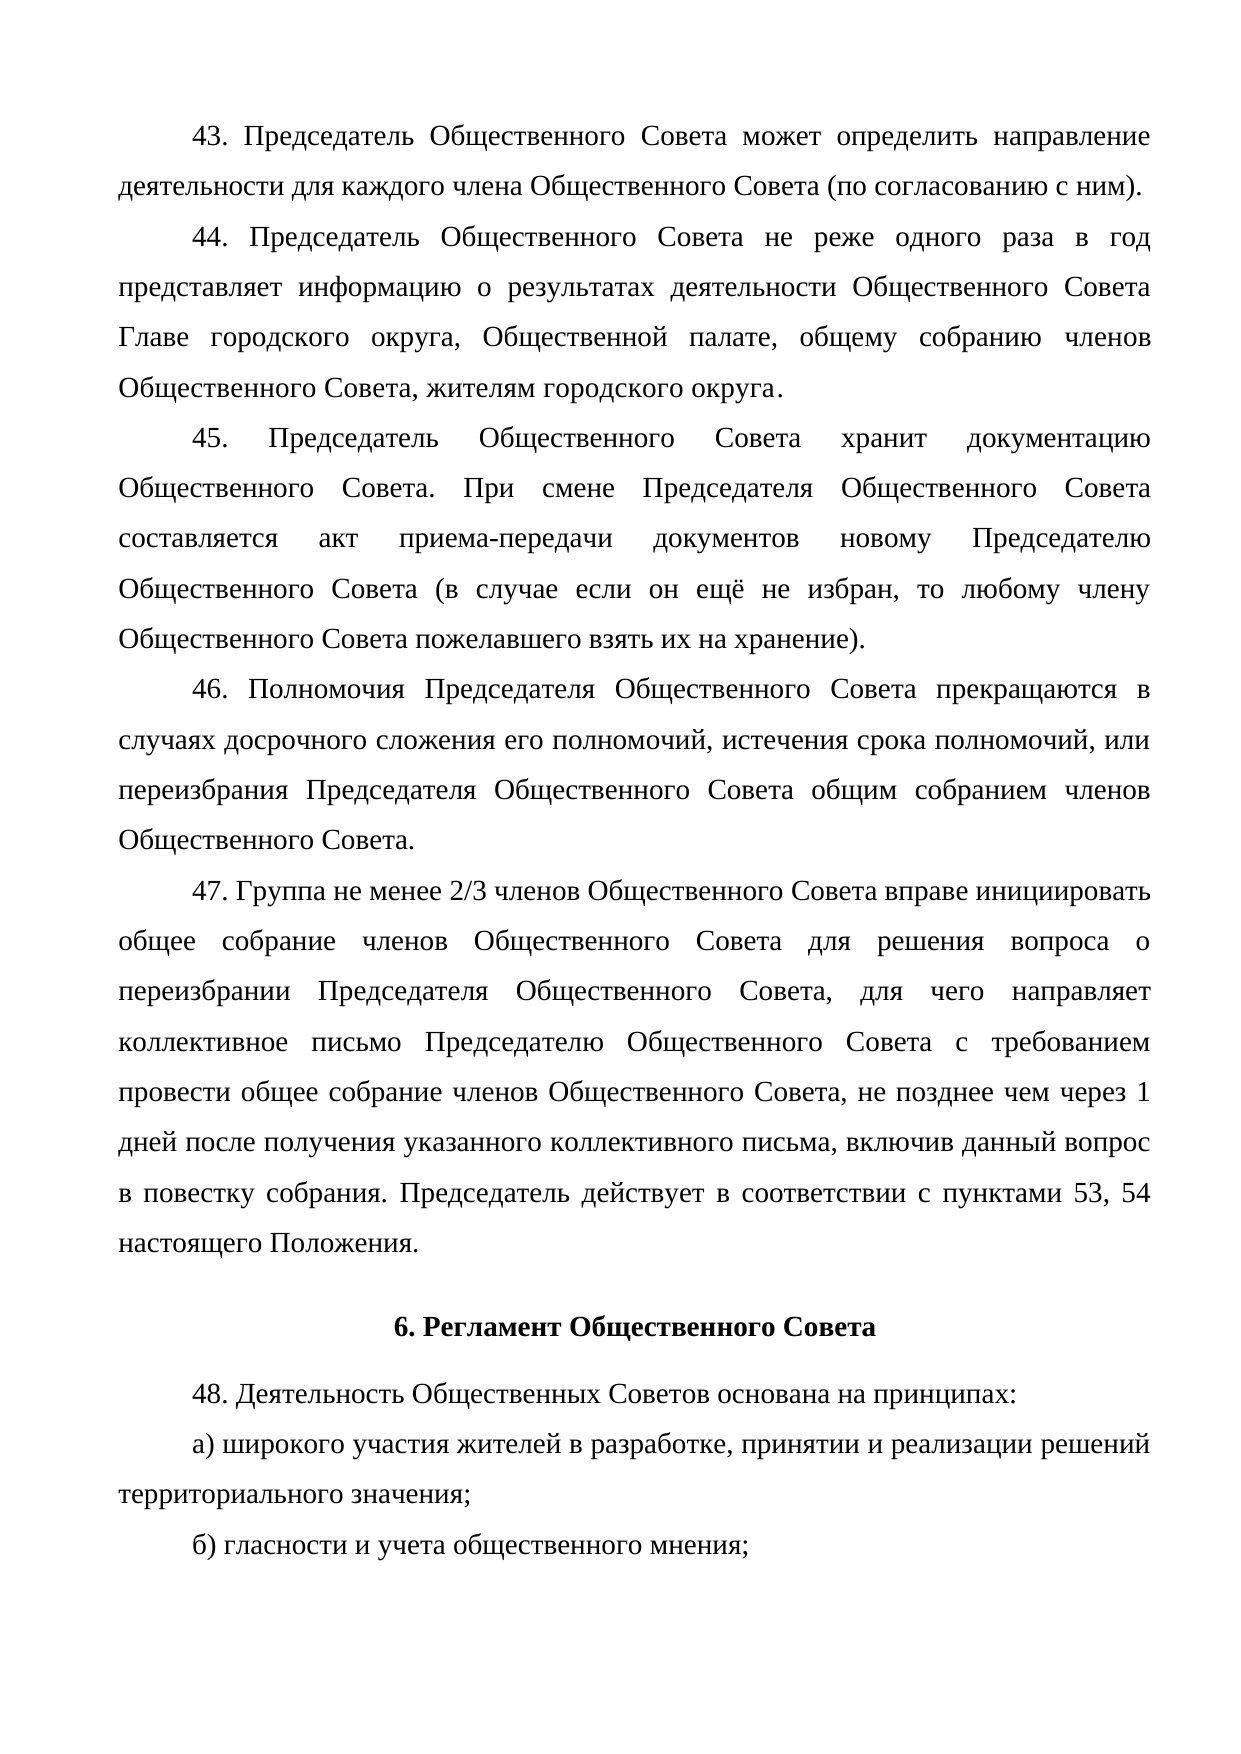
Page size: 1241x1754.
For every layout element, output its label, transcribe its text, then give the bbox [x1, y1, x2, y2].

text 48. Деятельность Общественных Советов основана на принципах: [118, 1376, 1152, 1409]
text а) широкого участия жителей в разработке, принятии и реализации решений территориального значения; [118, 1426, 1152, 1510]
text 47. Группа не менее 2/3 членов Общественного Совета вправе инициировать общее собрание членов Общественного Совета для решения вопроса о переизбрании Председателя Общественного Совета, для чего направляет коллективное письмо Председателю Общественного Совета с требованием провести общее собрание членов Общественного Совета, не позднее чем через 1 дней после получения указанного коллективного письма, включив данный вопрос в повестку собрания. Председатель действует в соответствии с пунктами 53, 54 настоящего Положения. [118, 873, 1152, 1258]
text 46. Полномочия Председателя Общественного Совета прекращаются в случаях досрочного сложения его полномочий, истечения срока полномочий, или переизбрания Председателя Общественного Совета общим собранием членов Общественного Совета. [118, 672, 1152, 856]
text 45. Председатель Общественного Совета хранит документацию Общественного Совета. При смене Председателя Общественного Совета составляется акт приема-передачи документов новому Председателю Общественного Совета (в случае если он ещё не избран, то любому члену Общественного Совета пожелавшего взять их на хранение). [118, 420, 1152, 655]
text б) гласности и учета общественного мнения; [118, 1527, 1152, 1560]
text 44. Председатель Общественного Совета не реже одного раза в год представляет информацию о результатах деятельности Общественного Совета Главе городского округа, Общественной палате, общему собранию членов Общественного Совета, жителям городского округа. [118, 219, 1152, 403]
text 6. Регламент Общественного Совета [118, 1309, 1152, 1342]
text 43. Председатель Общественного Совета может определить направление деятельности для каждого члена Общественного Совета (по согласованию с ним). [118, 118, 1152, 202]
